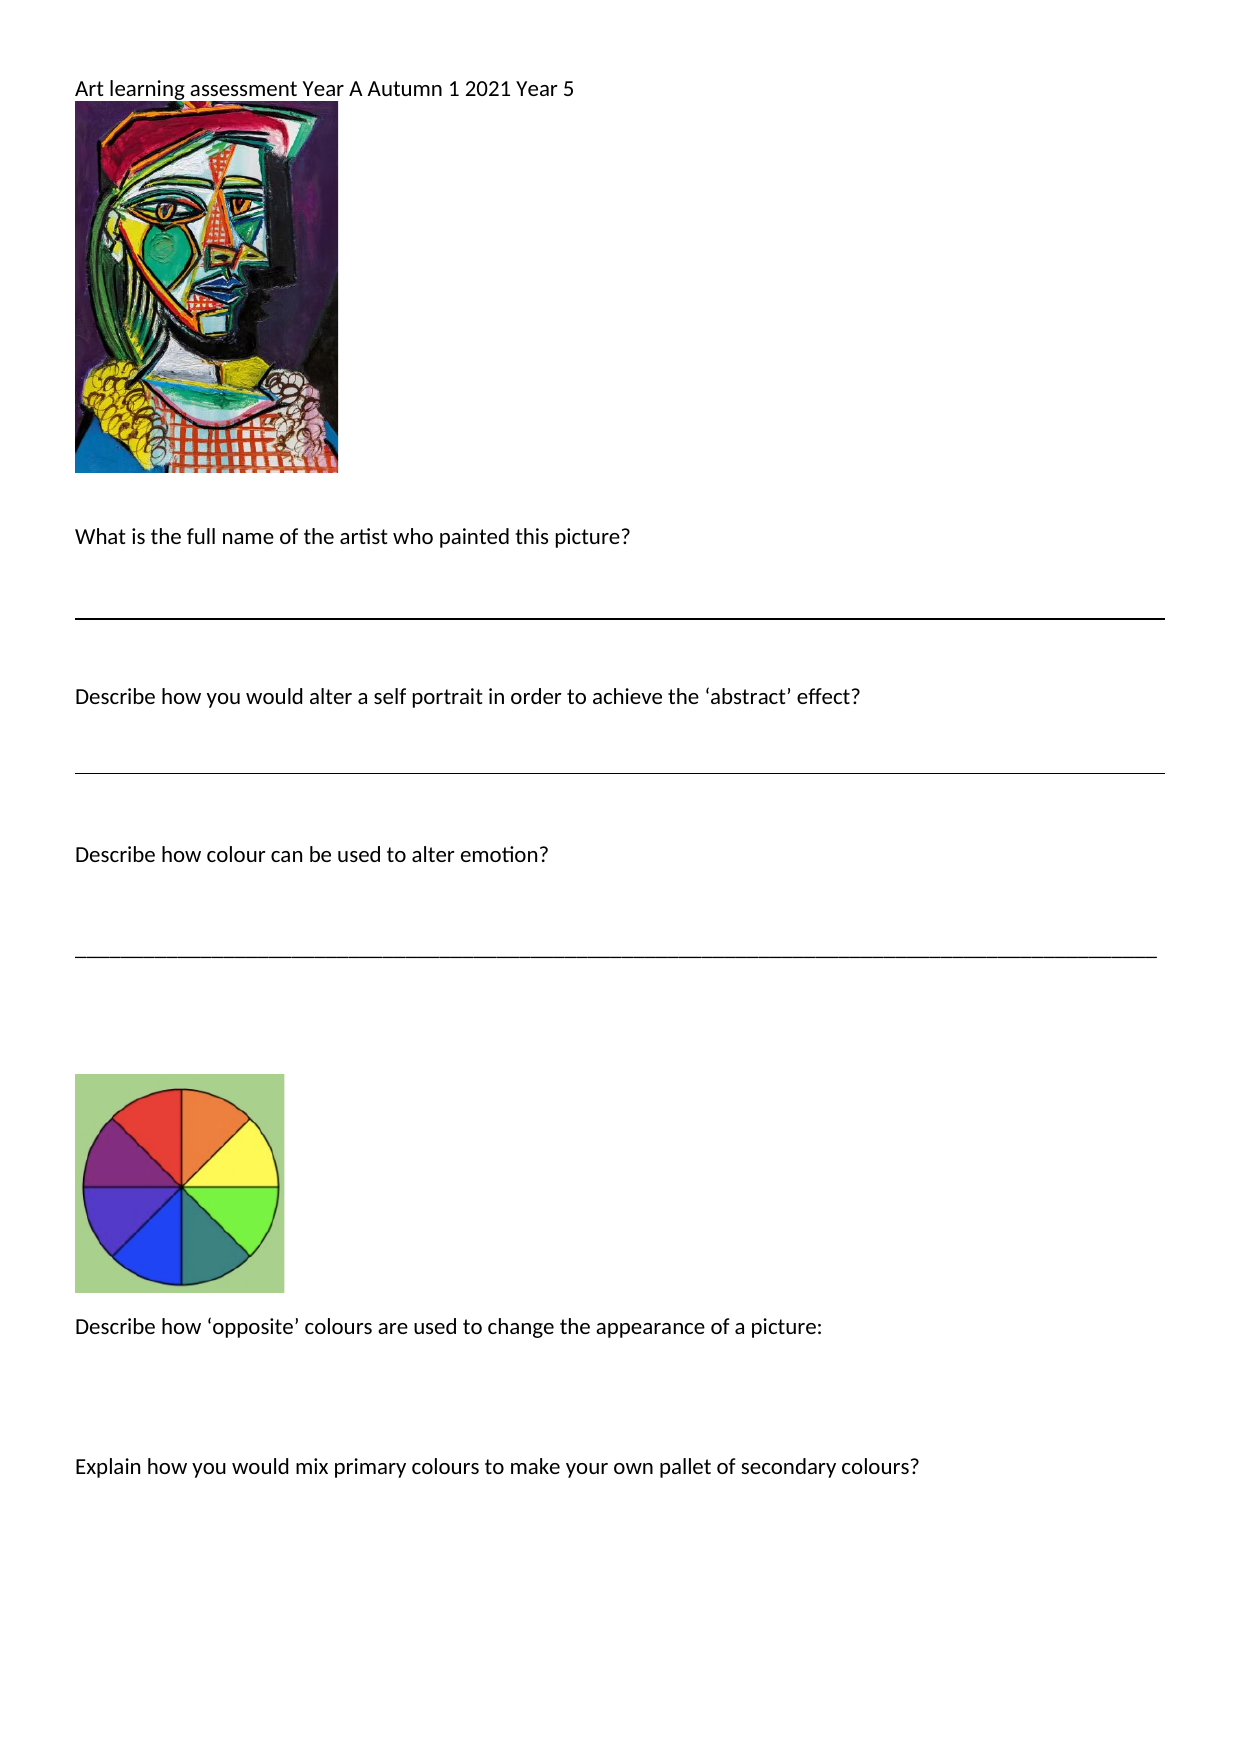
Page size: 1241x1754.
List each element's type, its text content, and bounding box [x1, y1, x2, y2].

text Describe how ‘opposite’ colours are used to change the appearance of a picture: [75, 1312, 1165, 1340]
picture [75, 101, 339, 473]
text _______________________________________________________________________________________________ [75, 933, 1165, 962]
text Describe how colour can be used to alter emotion? [75, 840, 1165, 868]
text Explain how you would mix primary colours to make your own pallet of secondary colours? [75, 1452, 1165, 1480]
text What is the full name of the artist who painted this picture? [75, 522, 1165, 550]
text Describe how you would alter a self portrait in order to achieve the ‘abstract’ effect? [75, 620, 1165, 773]
picture [75, 1074, 285, 1293]
